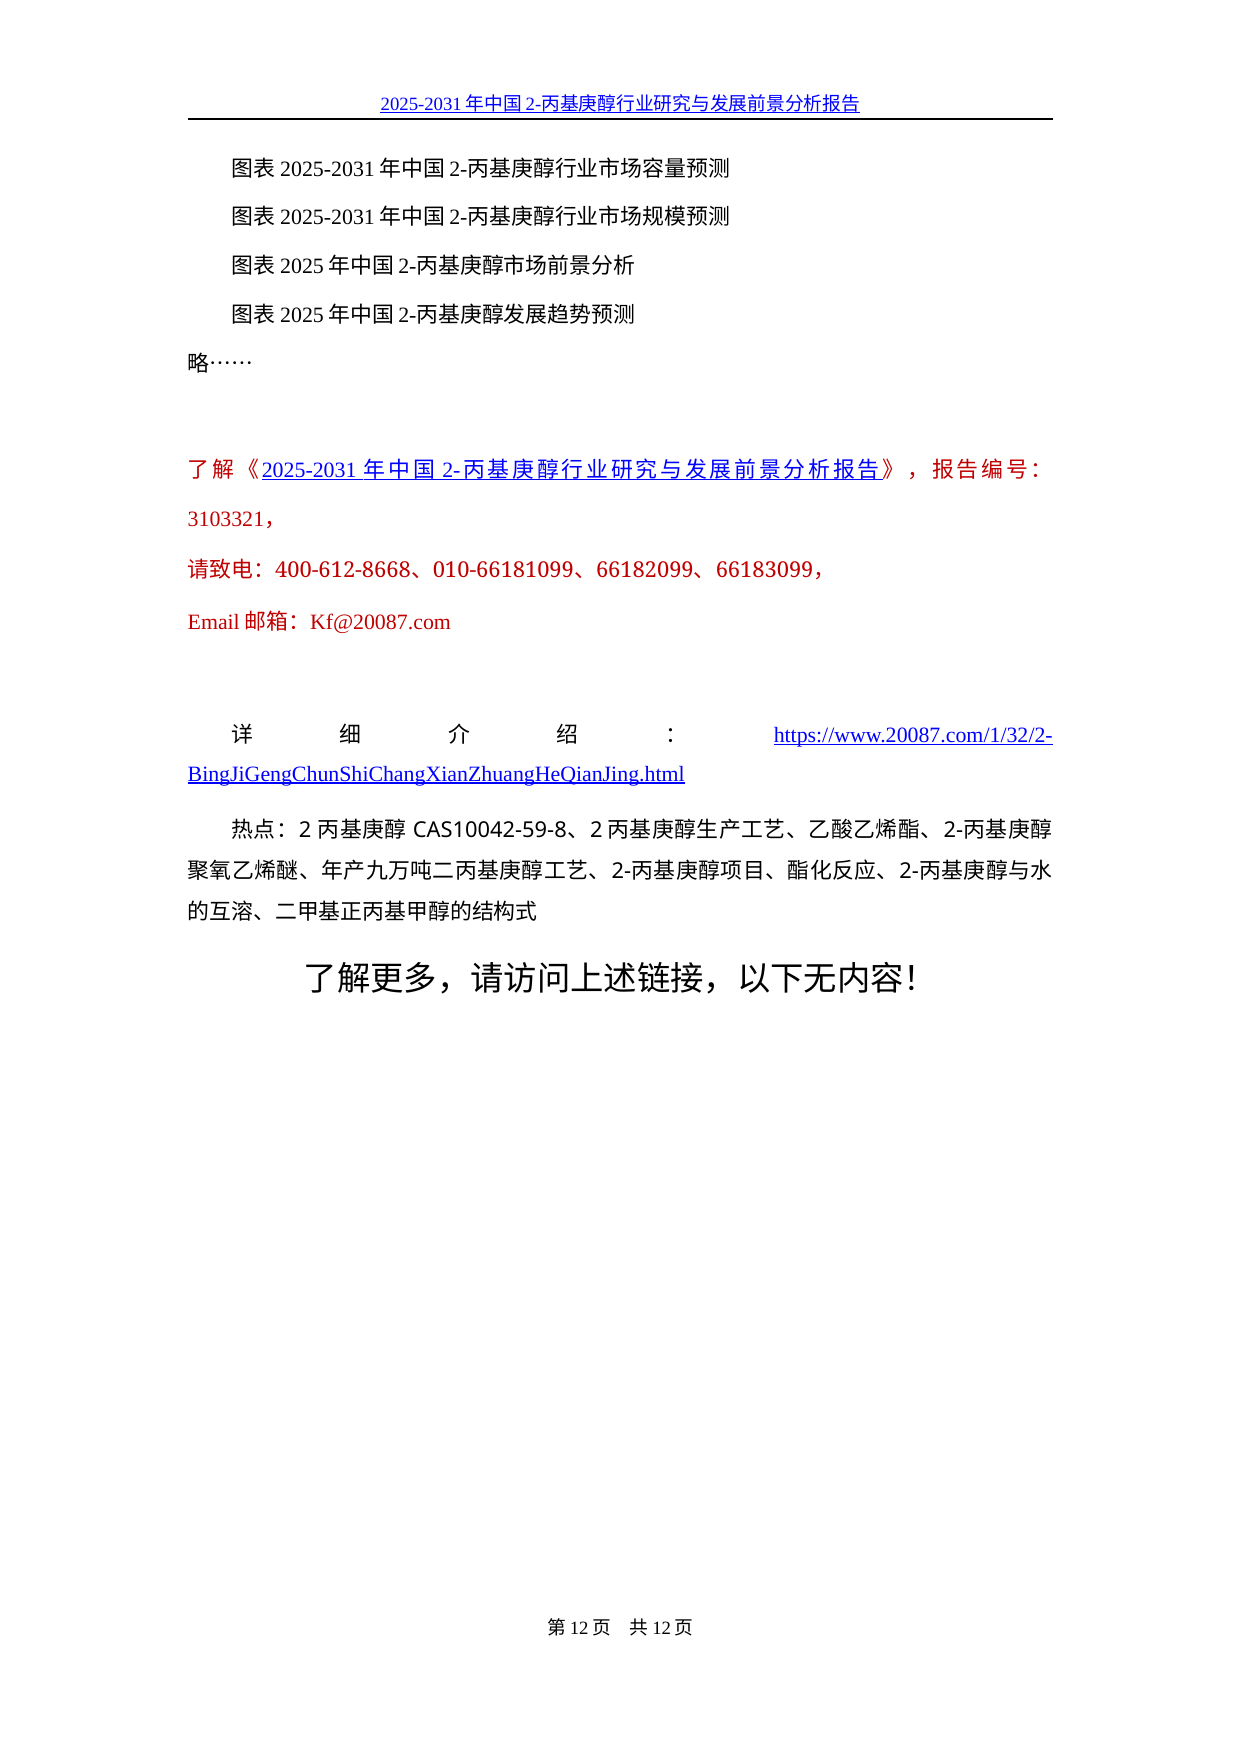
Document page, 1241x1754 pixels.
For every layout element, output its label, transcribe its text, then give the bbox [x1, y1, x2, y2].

text 请致电：400-612-8668、010-66181099、66182099、66183099， [187, 552, 1053, 584]
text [187, 150, 1053, 378]
text 热点：2 丙基庚醇 CAS10042-59-8、2丙基庚醇生产工艺、乙酸乙烯酯、2-丙基庚醇聚氧乙烯醚、年产九万吨二丙基庚醇工艺、2-丙基庚醇项目、酯化反应、2-丙基庚醇与水的互溶、二甲基正丙基甲醇的结构式 [187, 812, 1053, 926]
text 了解《2025-2031年中国2-丙基庚醇行业研究与发展前景分析报告》，报告编号：3103321， [187, 452, 1053, 533]
title 了解更多，请访问上述链接，以下无内容！ [187, 943, 1053, 1008]
text Email邮箱：Kf@20087.com [187, 603, 1053, 636]
text 详细介绍：https://www.20087.com/1/32/2-BingJiGengChunShiChangXianZhuangHeQianJing.html [187, 716, 1053, 789]
